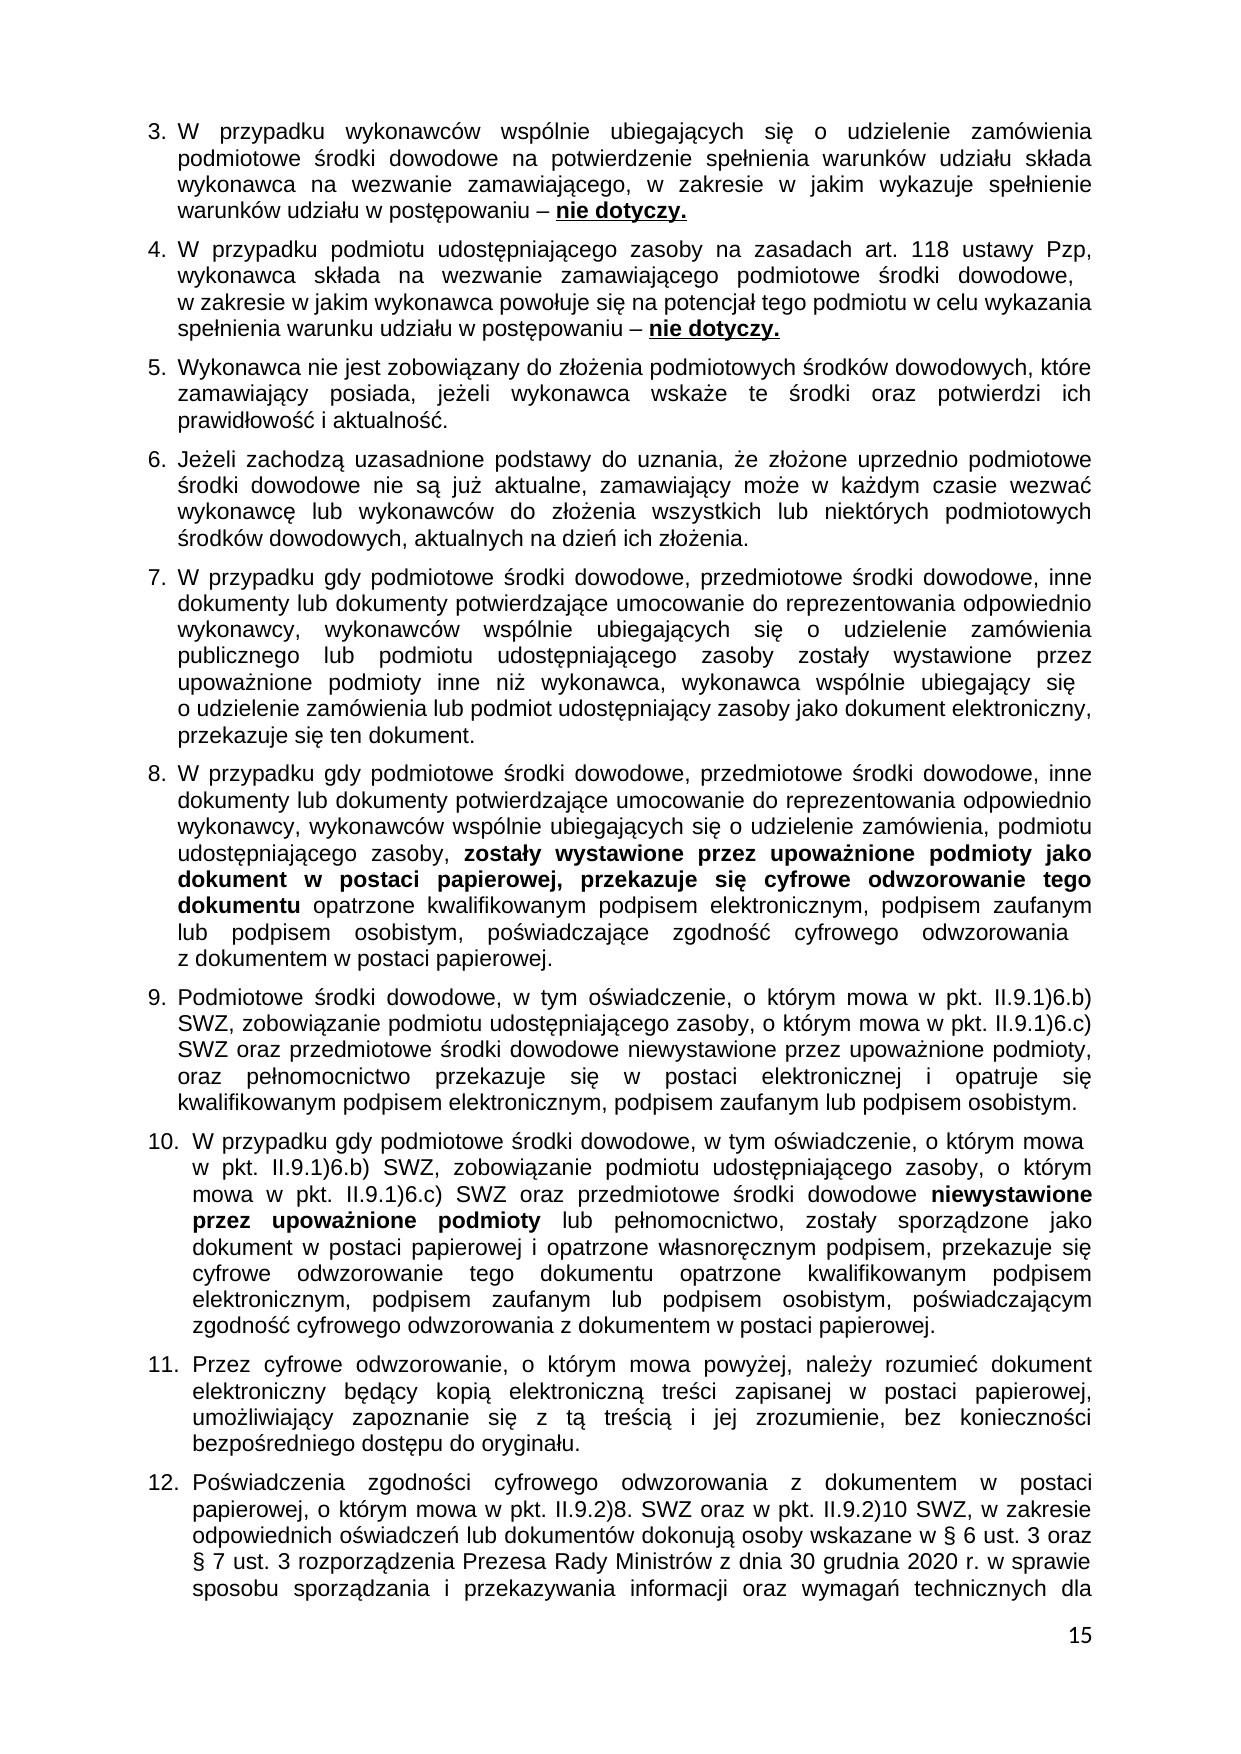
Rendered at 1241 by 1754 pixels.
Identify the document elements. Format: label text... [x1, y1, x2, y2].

list Przez cyfrowe odwzorowanie, o którym mowa powyżej, należy rozumieć dokument elektroniczny będący kopią elektroniczną treści zapisanej w postaci papierowej, umożliwiający zapoznanie się z tą treścią i jej zrozumienie, bez konieczności bezpośredniego dostępu do oryginału. [148, 1351, 1092, 1457]
list W przypadku gdy podmiotowe środki dowodowe, przedmiotowe środki dowodowe, inne dokumenty lub dokumenty potwierdzające umocowanie do reprezentowania odpowiednio wykonawcy, wykonawców wspólnie ubiegających się o udzielenie zamówienia publicznego lub podmiotu udostępniającego zasoby zostały wystawione przez upoważnione podmioty inne niż wykonawca, wykonawca wspólnie ubiegający się o udzielenie zamówienia lub podmiot udostępniający zasoby jako dokument elektroniczny, przekazuje się ten dokument. [148, 563, 1092, 748]
list W przypadku gdy podmiotowe środki dowodowe, przedmiotowe środki dowodowe, inne dokumenty lub dokumenty potwierdzające umocowanie do reprezentowania odpowiednio wykonawcy, wykonawców wspólnie ubiegających się o udzielenie zamówienia, podmiotu udostępniającego zasoby, zostały wystawione przez upoważnione podmioty jako dokument w postaci papierowej, przekazuje się cyfrowe odwzorowanie tego dokumentu opatrzone kwalifikowanym podpisem elektronicznym, podpisem zaufanym lub podpisem osobistym, poświadczające zgodność cyfrowego odwzorowania z dokumentem w postaci papierowej. [148, 760, 1092, 971]
list W przypadku gdy podmiotowe środki dowodowe, w tym oświadczenie, o którym mowa w pkt. II.9.1)6.b) SWZ, zobowiązanie podmiotu udostępniającego zasoby, o którym mowa w pkt. II.9.1)6.c) SWZ oraz przedmiotowe środki dowodowe niewystawione przez upoważnione podmioty lub pełnomocnictwo, zostały sporządzone jako dokument w postaci papierowej i opatrzone własnoręcznym podpisem, przekazuje się cyfrowe odwzorowanie tego dokumentu opatrzone kwalifikowanym podpisem elektronicznym, podpisem zaufanym lub podpisem osobistym, poświadczającym zgodność cyfrowego odwzorowania z dokumentem w postaci papierowej. [148, 1128, 1092, 1339]
list Wykonawca nie jest zobowiązany do złożenia podmiotowych środków dowodowych, które zamawiający posiada, jeżeli wykonawca wskaże te środki oraz potwierdzi ich prawidłowość i aktualność. [148, 354, 1092, 433]
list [148, 1469, 1092, 1601]
list Podmiotowe środki dowodowe, w tym oświadczenie, o którym mowa w pkt. II.9.1)6.b) SWZ, zobowiązanie podmiotu udostępniającego zasoby, o którym mowa w pkt. II.9.1)6.c) SWZ oraz przedmiotowe środki dowodowe niewystawione przez upoważnione podmioty, oraz pełnomocnictwo przekazuje się w postaci elektronicznej i opatruje się kwalifikowanym podpisem elektronicznym, podpisem zaufanym lub podpisem osobistym. [148, 984, 1092, 1116]
list Jeżeli zachodzą uzasadnione podstawy do uznania, że złożone uprzednio podmiotowe środki dowodowe nie są już aktualne, zamawiający może w każdym czasie wezwać wykonawcę lub wykonawców do złożenia wszystkich lub niektórych podmiotowych środków dowodowych, aktualnych na dzień ich złożenia. [148, 446, 1092, 551]
list W przypadku podmiotu udostępniającego zasoby na zasadach art. 118 ustawy Pzp, wykonawca składa na wezwanie zamawiającego podmiotowe środki dowodowe, w zakresie w jakim wykonawca powołuje się na potencjał tego podmiotu w celu wykazania spełnienia warunku udziału w postępowaniu – nie dotyczy. [148, 236, 1092, 341]
list W przypadku wykonawców wspólnie ubiegających się o udzielenie zamówienia podmiotowe środki dowodowe na potwierdzenie spełnienia warunków udziału składa wykonawca na wezwanie zamawiającego, w zakresie w jakim wykazuje spełnienie warunków udziału w postępowaniu – nie dotyczy. [148, 118, 1092, 223]
